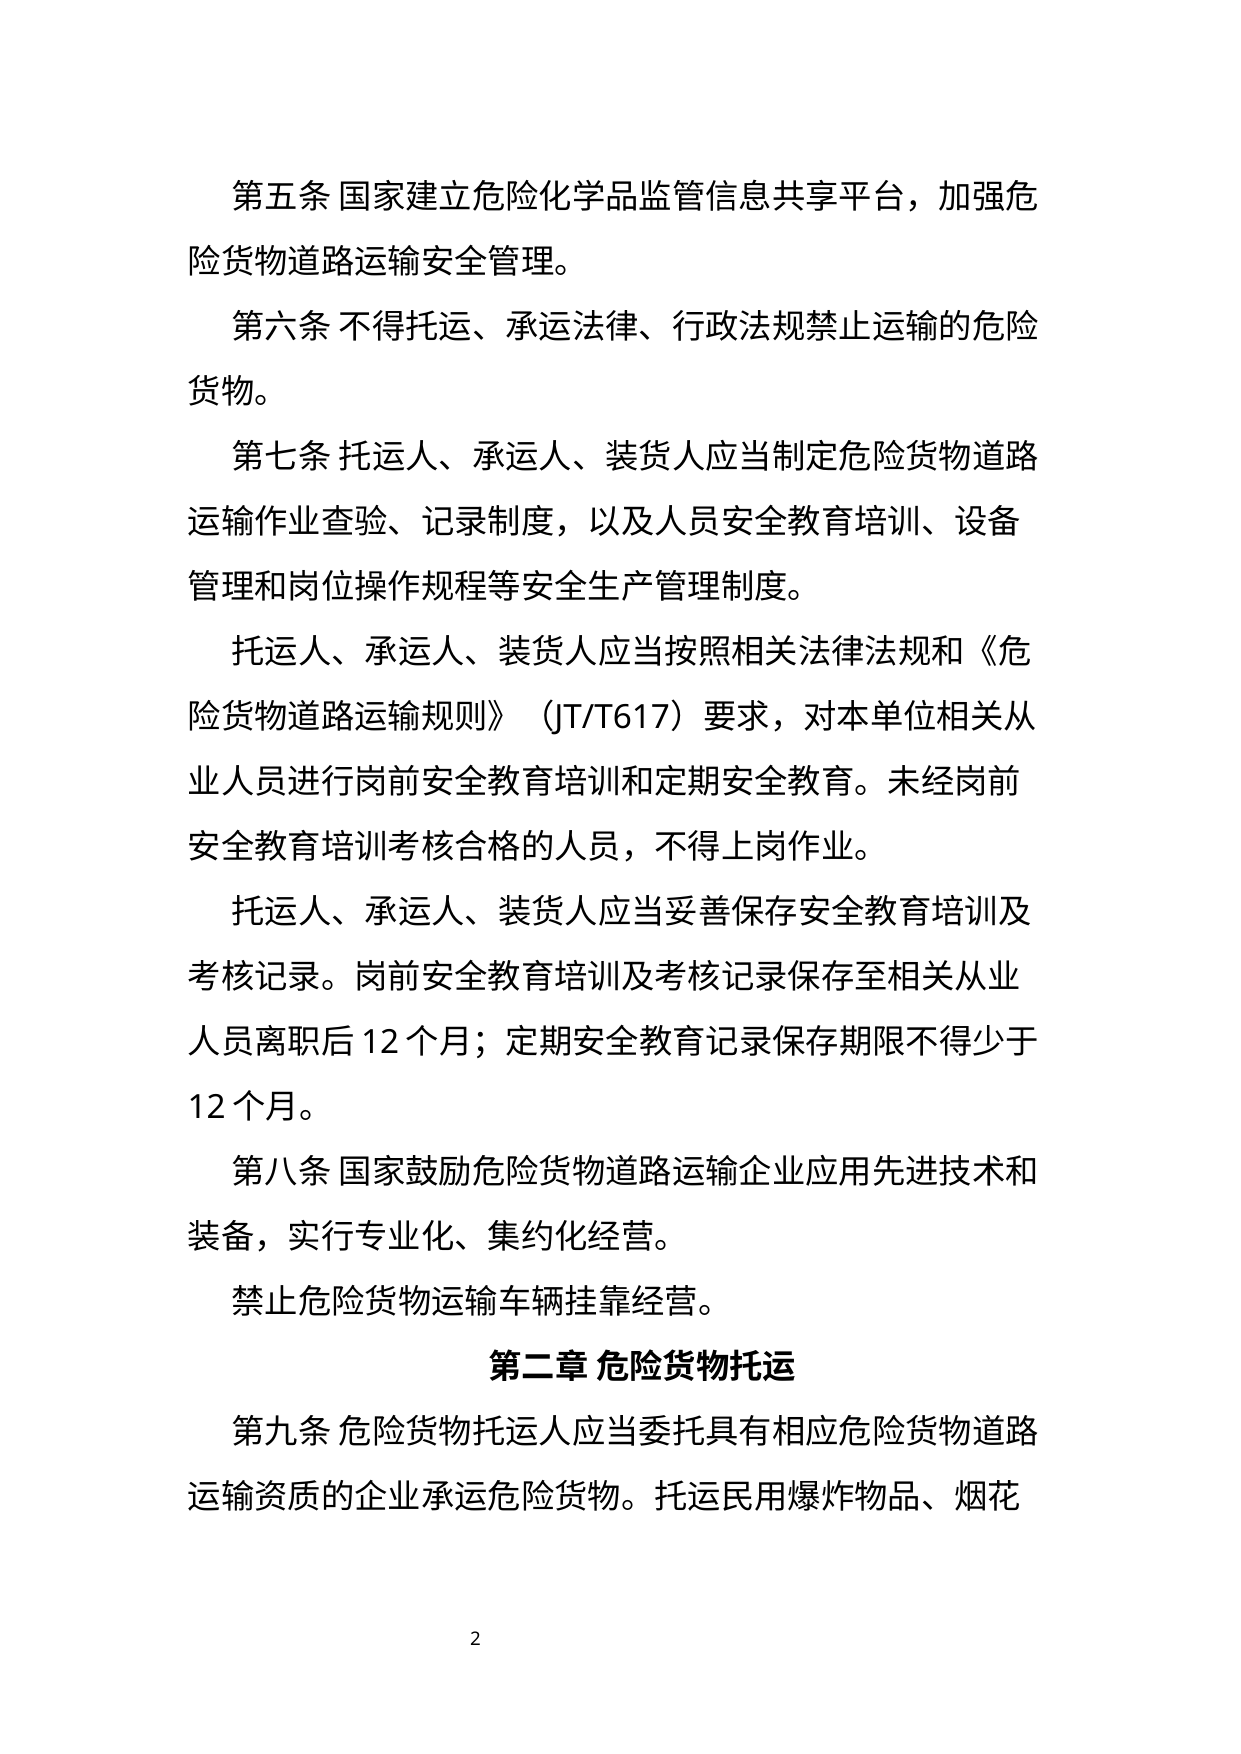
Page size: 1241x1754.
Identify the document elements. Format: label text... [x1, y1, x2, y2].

text 第七条 托运人、承运人、装货人应当制定危险货物道路运输作业查验、记录制度，以及人员安全教育培训、设备管理和岗位操作规程等安全生产管理制度。 [187, 422, 1053, 617]
text 第五条 国家建立危险化学品监管信息共享平台，加强危险货物道路运输安全管理。 [187, 162, 1053, 292]
text 第六条 不得托运、承运法律、行政法规禁止运输的危险货物。 [187, 292, 1053, 422]
text 第二章 危险货物托运 [187, 1332, 1053, 1397]
text 托运人、承运人、装货人应当按照相关法律法规和《危险货物道路运输规则》（JT/T617）要求，对本单位相关从业人员进行岗前安全教育培训和定期安全教育。未经岗前安全教育培训考核合格的人员，不得上岗作业。 [187, 617, 1053, 877]
text 托运人、承运人、装货人应当妥善保存安全教育培训及考核记录。岗前安全教育培训及考核记录保存至相关从业人员离职后12个月；定期安全教育记录保存期限不得少于12个月。 [187, 877, 1053, 1137]
text 禁止危险货物运输车辆挂靠经营。 [187, 1267, 1053, 1332]
text 第八条 国家鼓励危险货物道路运输企业应用先进技术和装备，实行专业化、集约化经营。 [187, 1137, 1053, 1267]
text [187, 1397, 1053, 1527]
